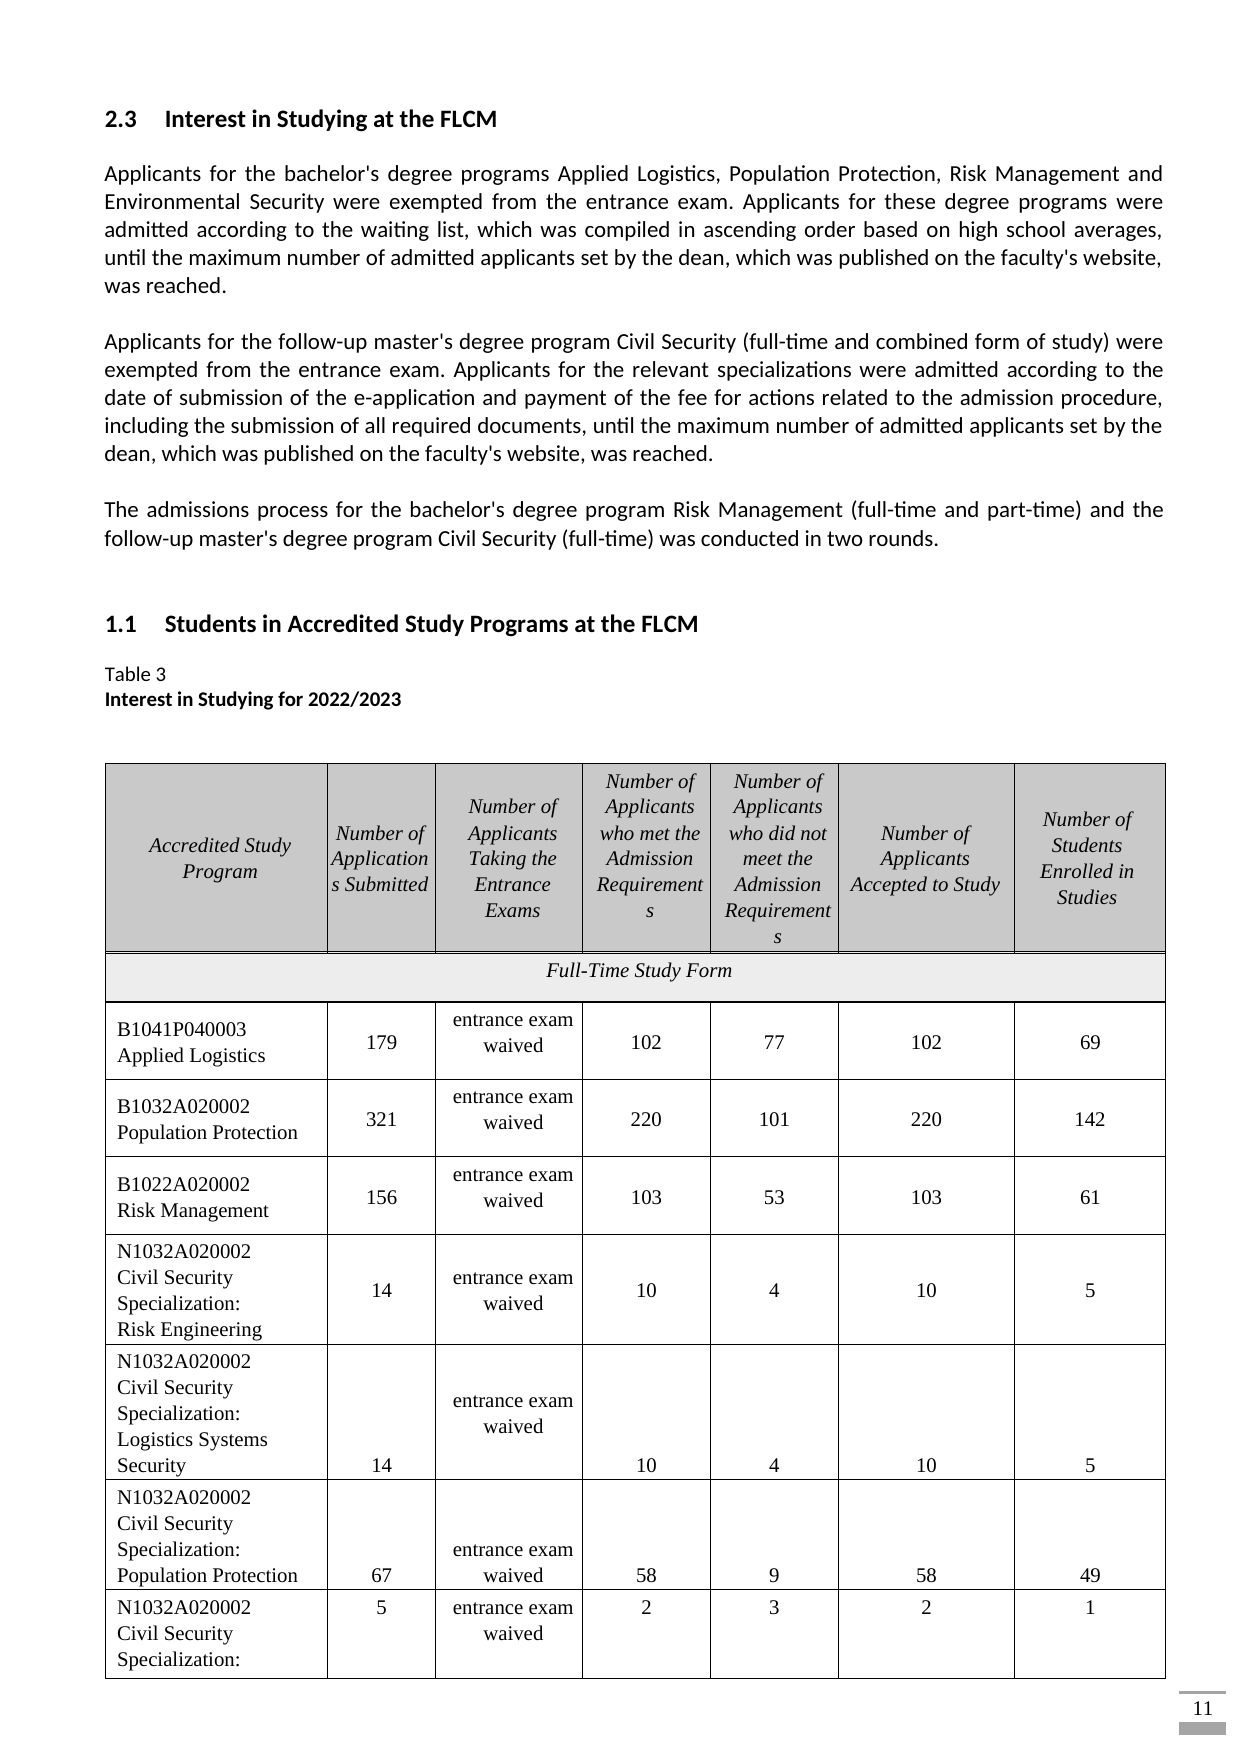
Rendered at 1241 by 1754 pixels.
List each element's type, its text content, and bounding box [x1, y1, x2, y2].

table_header Number of Applicants Accepted to Study [839, 764, 1014, 951]
table_cell 3 [711, 1590, 838, 1678]
table_cell 220 [583, 1080, 710, 1156]
table_cell 77 [711, 1003, 838, 1079]
text Applicants for the bachelor's degree programs Applied Logistics, Population Protection, Risk Management and Environmental Security were exempted from the entrance exam. Applicants for these degree programs were admitted according to the waiting list, which was compiled in ascending order based on high school averages, until the maximum number of admitted applicants set by the dean, which was published on the faculty's website, was reached. [104, 159, 1165, 299]
table_header Number of Applicants who did not meet the Admission Requirements [711, 764, 838, 951]
table_cell 5 [1015, 1345, 1165, 1479]
table_cell 179 [328, 1003, 435, 1079]
table_cell entrance exam waived [436, 1345, 582, 1479]
table_cell 10 [839, 1235, 1014, 1343]
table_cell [436, 1590, 582, 1678]
table_cell Full-Time Study Form [106, 954, 1165, 1001]
table_cell 58 [839, 1480, 1014, 1589]
table_cell 49 [1015, 1480, 1165, 1589]
table_cell 67 [328, 1480, 435, 1589]
table_cell 61 [1015, 1157, 1165, 1233]
table_cell B1041P040003 Applied Logistics [106, 1003, 327, 1079]
text The admissions process for the bachelor's degree program Risk Management (full-time and part-time) and the follow-up master's degree program Civil Security (full-time) was conducted in two rounds. [104, 496, 1165, 552]
table_cell 53 [711, 1157, 838, 1233]
table_cell entrance exam waived [436, 1235, 582, 1343]
table_cell 10 [583, 1235, 710, 1343]
text Interest in Studying for 2022/2023 [104, 687, 1165, 712]
table_header Number of Students Enrolled in Studies [1015, 764, 1165, 951]
table_cell 101 [711, 1080, 838, 1156]
text Applicants for the follow-up master's degree program Civil Security (full-time and combined form of study) were exempted from the entrance exam. Applicants for the relevant specializations were admitted according to the date of submission of the e-application and payment of the fee for actions related to the admission procedure, including the submission of all required documents, until the maximum number of admitted applicants set by the dean, which was published on the faculty's website, was reached. [104, 327, 1165, 468]
table_cell 1 [1015, 1590, 1165, 1678]
table_cell 102 [839, 1003, 1014, 1079]
table_cell 321 [328, 1080, 435, 1156]
table_header Accredited Study Program [106, 764, 327, 951]
table_cell 102 [583, 1003, 710, 1079]
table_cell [106, 1590, 327, 1678]
table_header Number of Applicants who met the Admission Requirements [583, 764, 710, 951]
table_header Number of Applicants Taking the Entrance Exams [436, 764, 582, 951]
table_cell entrance exam waived [436, 1480, 582, 1589]
table_cell entrance exam waived [436, 1157, 582, 1233]
table_cell 14 [328, 1235, 435, 1343]
table_cell 2 [583, 1590, 710, 1678]
table_cell 103 [839, 1157, 1014, 1233]
table_cell 14 [328, 1345, 435, 1479]
table_cell 4 [711, 1345, 838, 1479]
table_cell 10 [839, 1345, 1014, 1479]
table_cell N1032A020002 Civil Security Specialization: Risk Engineering [106, 1235, 327, 1343]
table_cell entrance exam waived [436, 1080, 582, 1156]
table_header Number of Applications Submitted [328, 764, 435, 951]
table_cell 58 [583, 1480, 710, 1589]
table_cell N1032A020002 Civil Security Specialization: Population Protection [106, 1480, 327, 1589]
table_cell 9 [711, 1480, 838, 1589]
table_cell 5 [1015, 1235, 1165, 1343]
table_cell 4 [711, 1235, 838, 1343]
subtitle Interest in Studying at the FLCM [104, 103, 1165, 134]
table_cell 69 [1015, 1003, 1165, 1079]
table_cell N1032A020002 Civil Security Specialization: Logistics Systems Security [106, 1345, 327, 1479]
table_cell B1032A020002 Population Protection [106, 1080, 327, 1156]
table_cell 142 [1015, 1080, 1165, 1156]
table_cell B1022A020002 Risk Management [106, 1157, 327, 1233]
subtitle Students in Accredited Study Programs at the FLCM [104, 608, 1165, 638]
table_cell entrance exam waived [436, 1003, 582, 1079]
text Table 3 [104, 661, 1165, 687]
table_cell 103 [583, 1157, 710, 1233]
table_cell 156 [328, 1157, 435, 1233]
table_cell 10 [583, 1345, 710, 1479]
table_cell 2 [839, 1590, 1014, 1678]
table_cell 220 [839, 1080, 1014, 1156]
table_cell 5 [328, 1590, 435, 1678]
